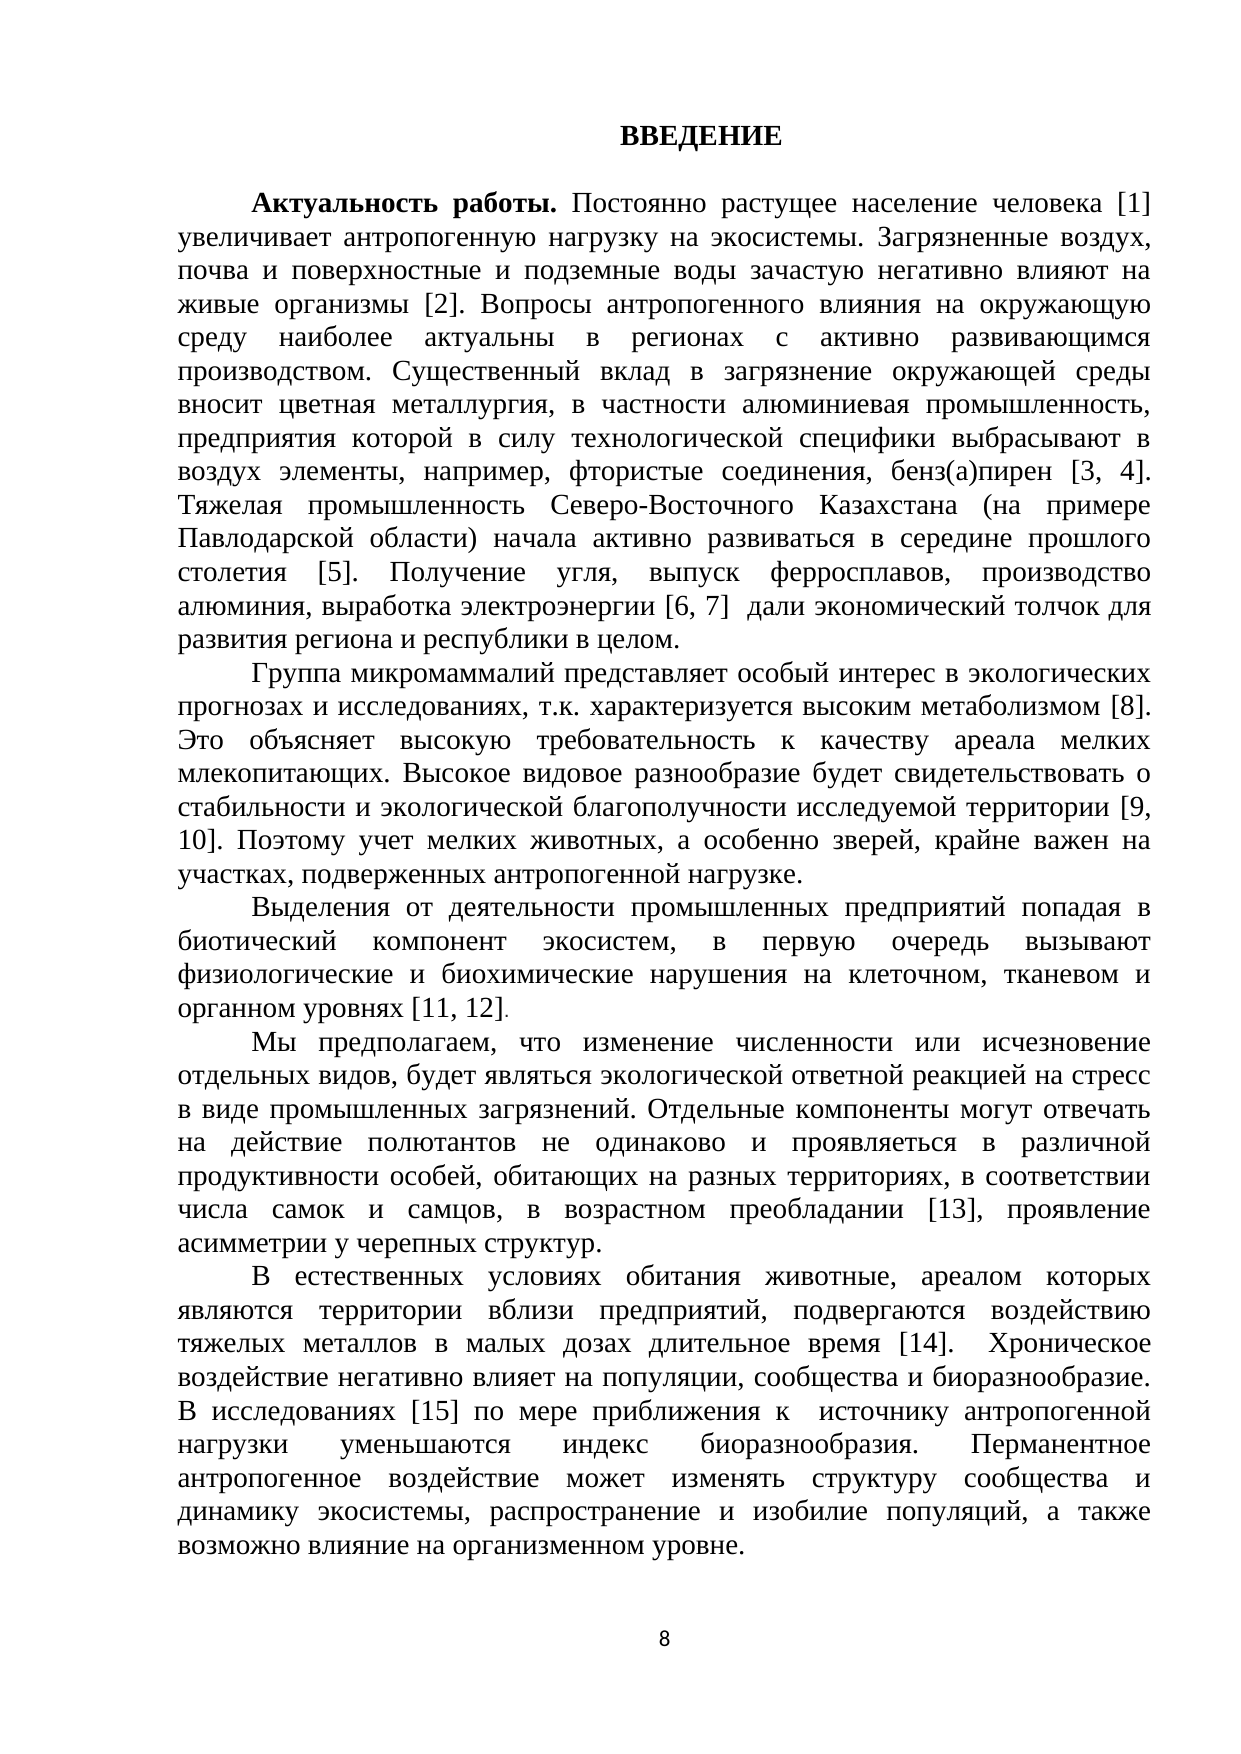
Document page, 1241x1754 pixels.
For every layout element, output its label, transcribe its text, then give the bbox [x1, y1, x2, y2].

text В естественных условиях обитания животные, ареалом которых являются территории вблизи предприятий, подвергаются воздействию тяжелых металлов в малых дозах длительное время [14]. Хроническое воздействие негативно влияет на популяции, сообщества и биоразнообразие. В исследованиях [15] по мере приближения к источнику антропогенной нагрузки уменьшаются индекс биоразнообразия. Перманентное антропогенное воздействие может изменять структуру сообщества и динамику экосистемы, распространение и изобилие популяций, а также возможно влияние на организменном уровне. [177, 1258, 1152, 1560]
text Мы предполагаем, что изменение численности или исчезновение отдельных видов, будет являться экологической ответной реакцией на стресс в виде промышленных загрязнений. Отдельные компоненты могут отвечать на действие полютантов не одинаково и проявляеться в различной продуктивности особей, обитающих на разных территориях, в соответствии числа самок и самцов, в возрастном преобладании [13], проявление асимметрии у черепных структур. [177, 1024, 1152, 1258]
text Выделения от деятельности промышленных предприятий попадая в биотический компонент экосистем, в первую очередь вызывают физиологические и биохимические нарушения на клеточном, тканевом и органном уровнях [11, 12]. [177, 889, 1152, 1024]
text Группа микромаммалий представляет особый интерес в экологических прогнозах и исследованиях, т.к. характеризуется высоким метаболизмом [8]. Это объясняет высокую требовательность к качеству ареала мелких млекопитающих. Высокое видовое разнообразие будет свидетельствовать о стабильности и экологической благополучности исследуемой территории [9, 10]. Поэтому учет мелких животных, а особенно зверей, крайне важен на участках, подверженных антропогенной нагрузке. [177, 655, 1152, 889]
text ВВЕДЕНИЕ [177, 118, 1152, 152]
text Актуальность работы. Постоянно растущее население человека [1] увеличивает антропогенную нагрузку на экосистемы. Загрязненные воздух, почва и поверхностные и подземные воды зачастую негативно влияют на живые организмы [2]. Вопросы антропогенного влияния на окружающую среду наиболее актуальны в регионах с активно развивающимся производством. Существенный вклад в загрязнение окружающей среды вносит цветная металлургия, в частности алюминиевая промышленность, предприятия которой в силу технологической специфики выбрасывают в воздух элементы, например, фтористые соединения, бенз(а)пирен [3, 4]. Тяжелая промышленность Северо-Восточного Казахстана (на примере Павлодарской области) начала активно развиваться в середине прошлого столетия [5]. Получение угля, выпуск ферросплавов, производство алюминия, выработка электроэнергии [6, 7] дали экономический толчок для развития региона и республики в целом. [177, 185, 1152, 655]
